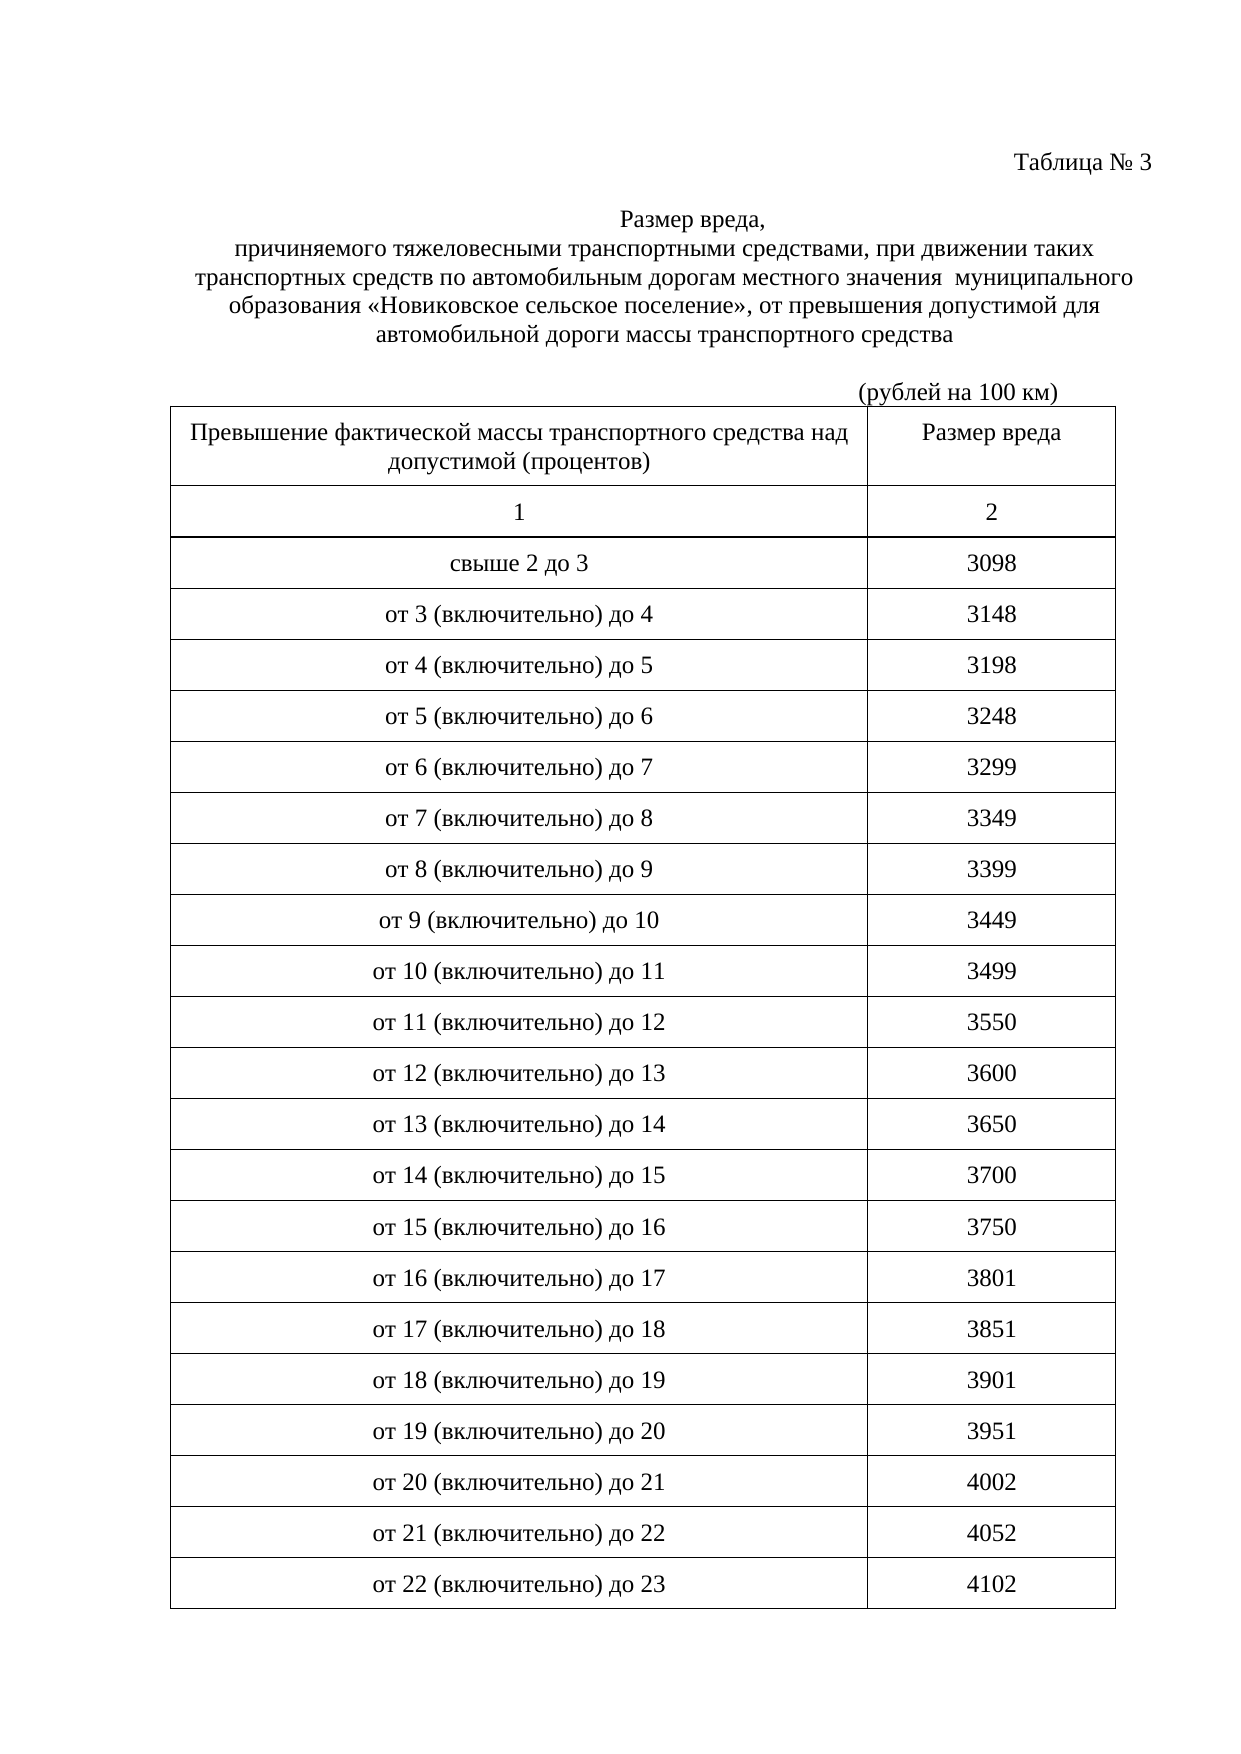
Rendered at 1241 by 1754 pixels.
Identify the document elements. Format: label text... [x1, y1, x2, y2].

table_cell от 7 (включительно) до 8 [171, 793, 867, 843]
table_cell 3650 [868, 1099, 1115, 1149]
table_cell 3600 [868, 1048, 1115, 1098]
text Таблица № 3 [177, 147, 1152, 176]
table_cell 3951 [868, 1405, 1115, 1455]
table_cell 2 [868, 486, 1115, 536]
table_cell 3349 [868, 793, 1115, 843]
table_cell 3851 [868, 1303, 1115, 1353]
table_cell от 3 (включительно) до 4 [171, 589, 867, 638]
text причиняемого тяжеловесными транспортными средствами, при движении таких транспортных средств по автомобильным дорогам местного значения муниципального образования «Новиковское сельское поселение», от превышения допустимой для автомобильной дороги массы транспортного средства [177, 233, 1152, 348]
table_cell от 5 (включительно) до 6 [171, 691, 867, 741]
table_cell 3499 [868, 946, 1115, 996]
table_cell от 4 (включительно) до 5 [171, 640, 867, 689]
table_cell 3700 [868, 1150, 1115, 1200]
table_cell 3148 [868, 589, 1115, 638]
table_cell от 22 (включительно) до 23 [171, 1558, 867, 1608]
table_cell от 6 (включительно) до 7 [171, 742, 867, 792]
table_cell от 16 (включительно) до 17 [171, 1252, 867, 1302]
table_cell 3550 [868, 997, 1115, 1047]
table_cell 3198 [868, 640, 1115, 689]
table_cell 3901 [868, 1354, 1115, 1404]
table_cell от 11 (включительно) до 12 [171, 997, 867, 1047]
table_cell от 18 (включительно) до 19 [171, 1354, 867, 1404]
table_cell 4002 [868, 1456, 1115, 1506]
table_cell 4052 [868, 1507, 1115, 1557]
table_cell 3801 [868, 1252, 1115, 1302]
table_cell 3750 [868, 1201, 1115, 1251]
table_cell от 10 (включительно) до 11 [171, 946, 867, 996]
table_cell 3399 [868, 844, 1115, 894]
table_cell от 21 (включительно) до 22 [171, 1507, 867, 1557]
table_cell 3248 [868, 691, 1115, 741]
table_cell от 15 (включительно) до 16 [171, 1201, 867, 1251]
table_cell от 17 (включительно) до 18 [171, 1303, 867, 1353]
text Размер вреда, [177, 204, 1152, 233]
table_cell от 12 (включительно) до 13 [171, 1048, 867, 1098]
table_cell от 19 (включительно) до 20 [171, 1405, 867, 1455]
table_cell 3449 [868, 895, 1115, 945]
table_cell от 9 (включительно) до 10 [171, 895, 867, 945]
table_cell от 13 (включительно) до 14 [171, 1099, 867, 1149]
table_header Превышение фактической массы транспортного средства над допустимой (процентов) [171, 407, 867, 485]
table_cell 4102 [868, 1558, 1115, 1608]
table_cell 3299 [868, 742, 1115, 792]
table_cell свыше 2 до 3 [171, 538, 867, 587]
table_cell от 14 (включительно) до 15 [171, 1150, 867, 1200]
table_cell от 20 (включительно) до 21 [171, 1456, 867, 1506]
table_header Размер вреда [868, 407, 1115, 485]
table_cell 1 [171, 486, 867, 536]
text (рублей на 100 км) [177, 377, 1152, 406]
table_cell 3098 [868, 538, 1115, 587]
table_cell от 8 (включительно) до 9 [171, 844, 867, 894]
